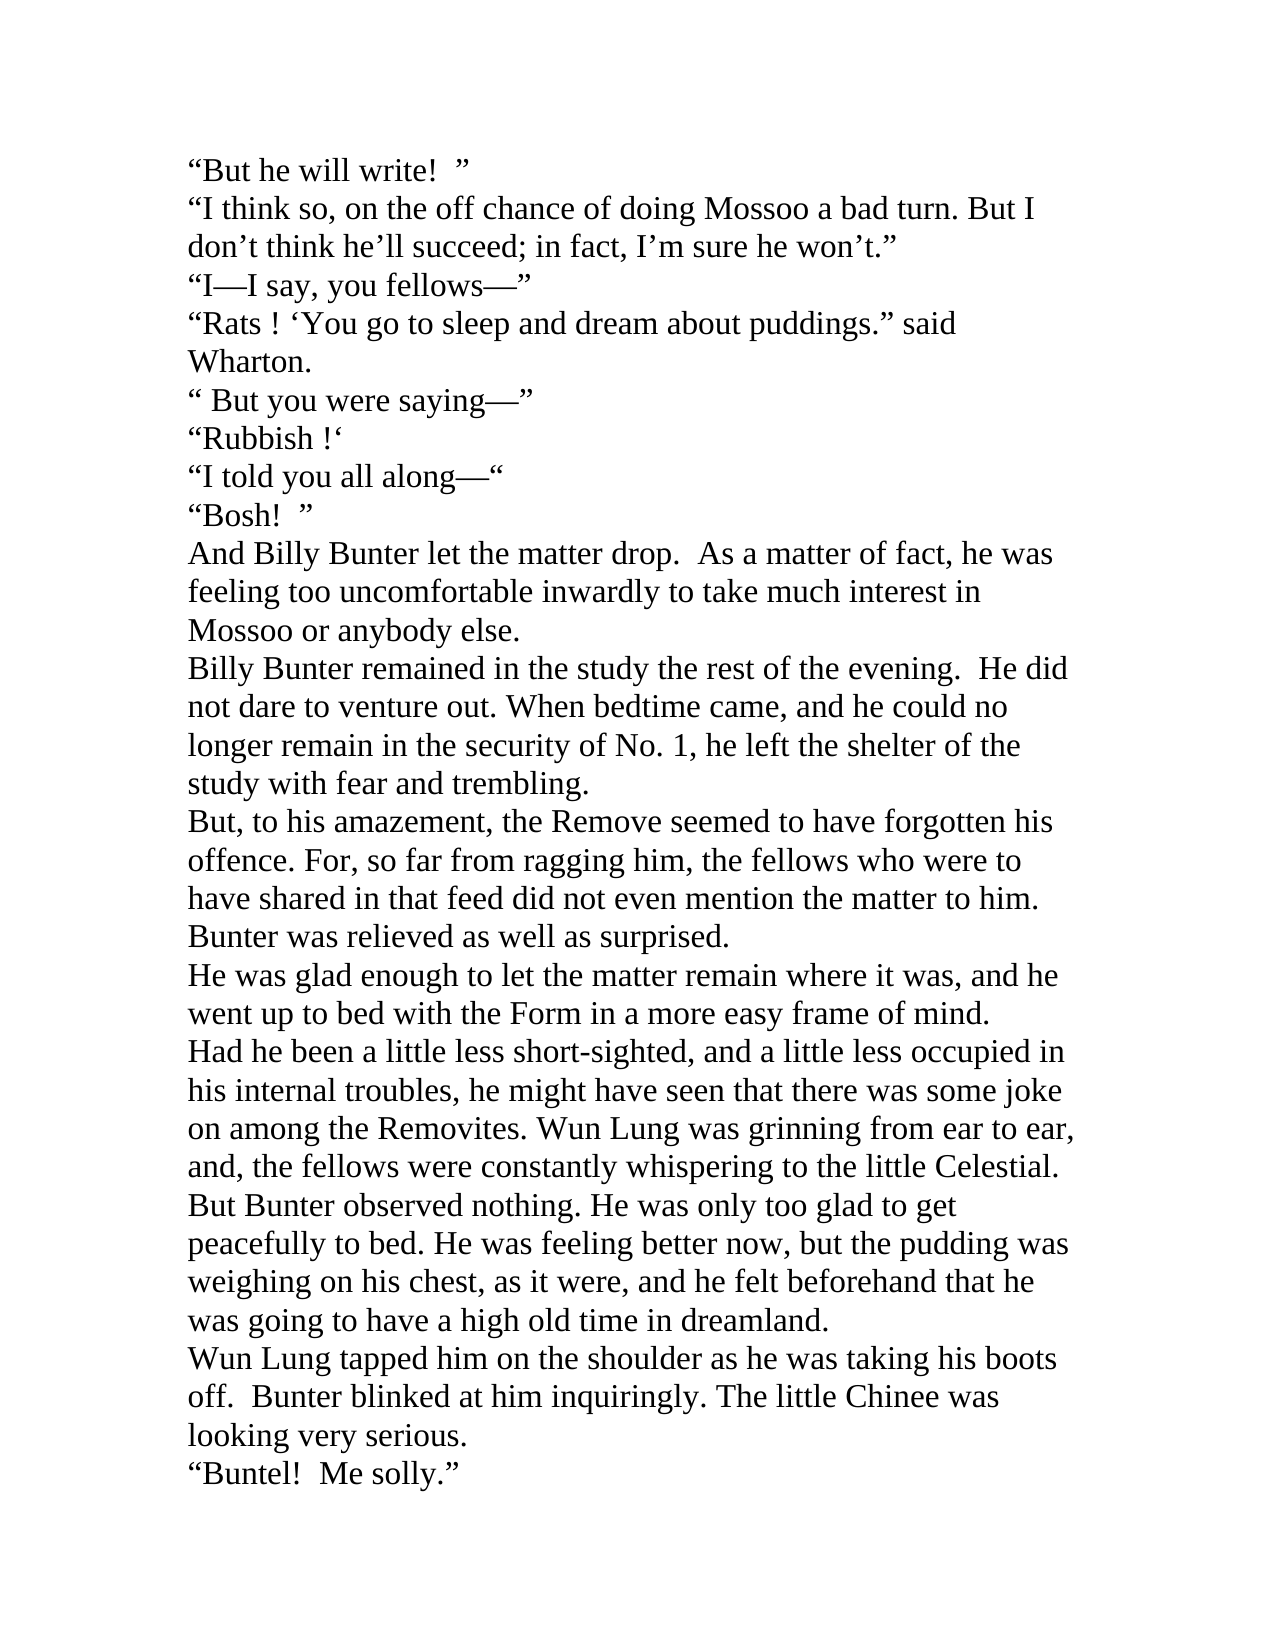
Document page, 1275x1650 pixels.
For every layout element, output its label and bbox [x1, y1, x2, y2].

text [187, 150, 1087, 1492]
